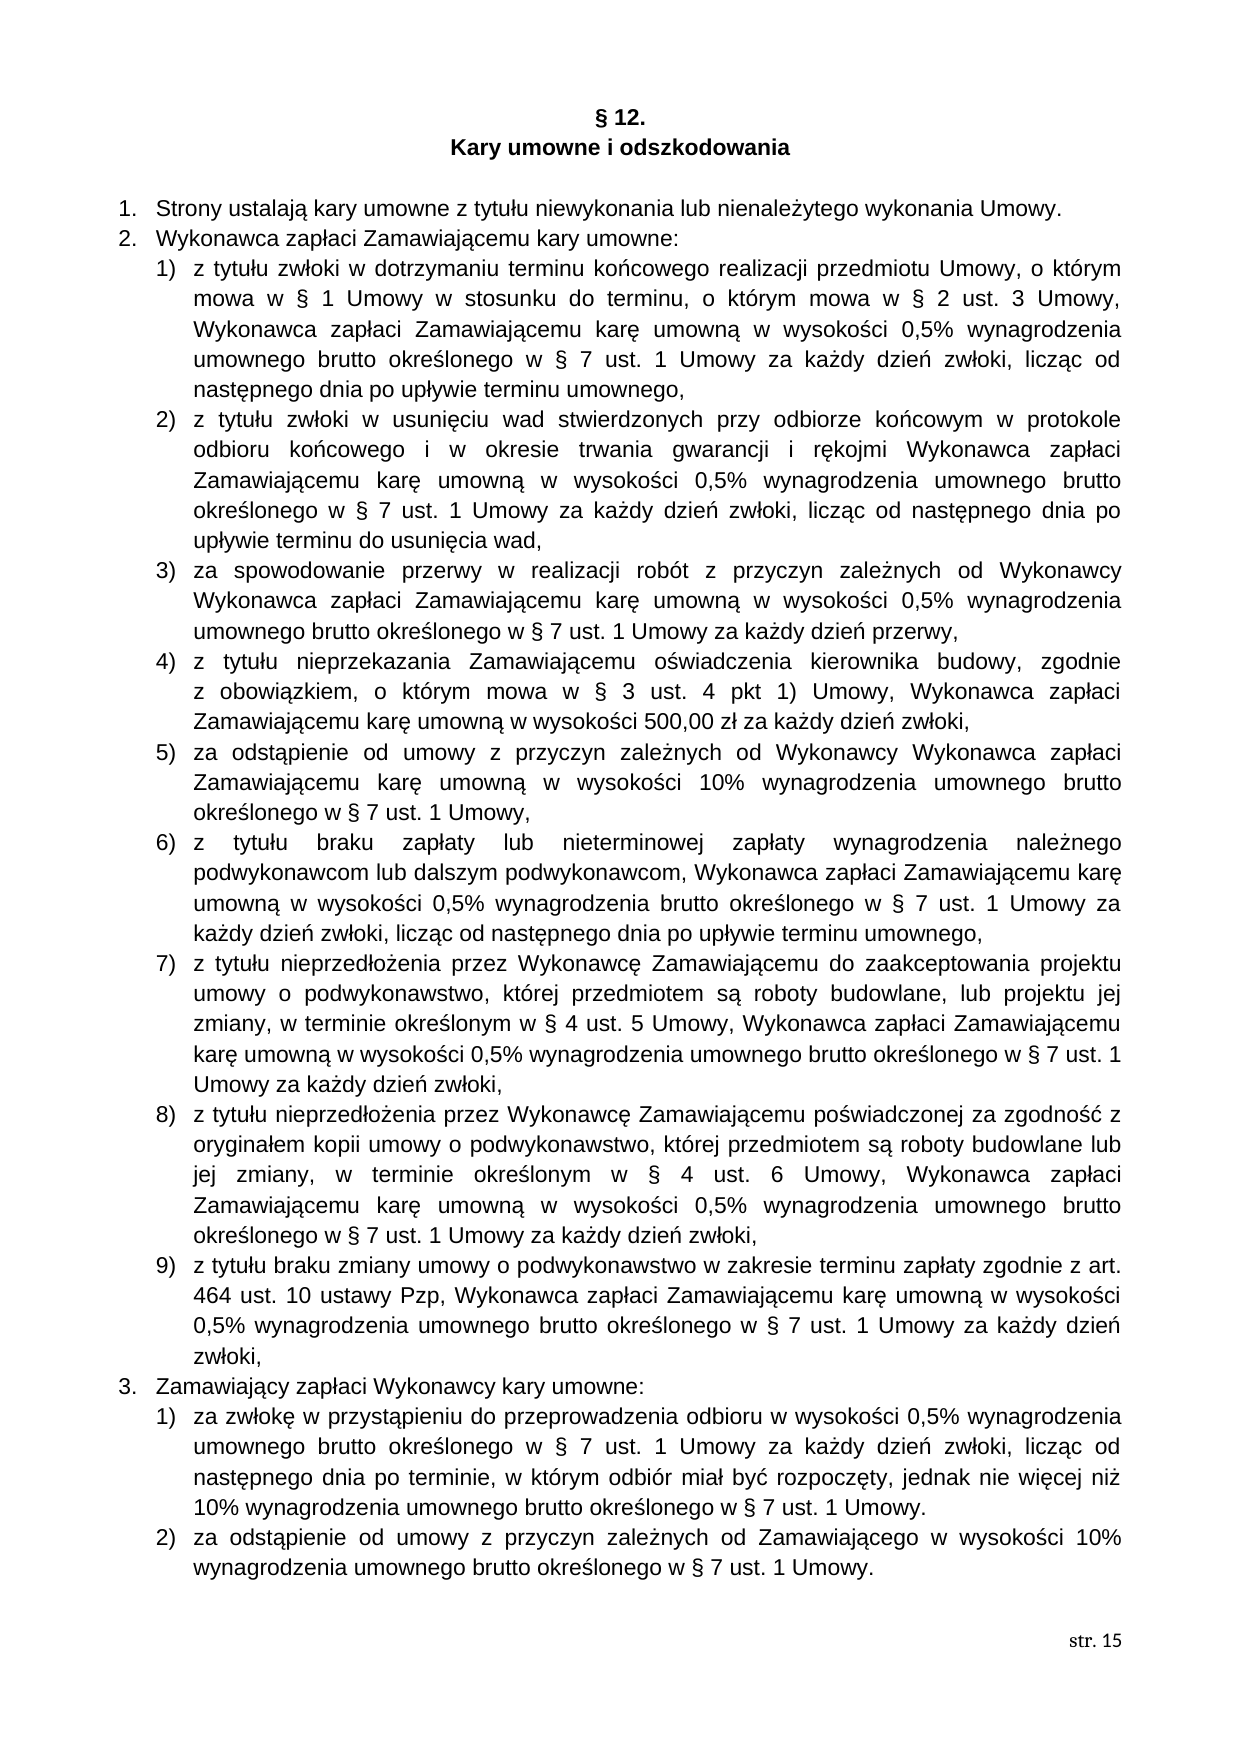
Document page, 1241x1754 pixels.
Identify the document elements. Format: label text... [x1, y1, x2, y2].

list z tytułu nieprzedłożenia przez Wykonawcę Zamawiającemu poświadczonej za zgodność z oryginałem kopii umowy o podwykonawstwo, której przedmiotem są roboty budowlane lub jej zmiany, w terminie określonym w § 4 ust. 6 Umowy, Wykonawca zapłaci Zamawiającemu karę umowną w wysokości 0,5% wynagrodzenia umownego brutto określonego w § 7 ust. 1 Umowy za każdy dzień zwłoki, [156, 1101, 1122, 1248]
list z tytułu zwłoki w usunięciu wad stwierdzonych przy odbiorze końcowym w protokole odbioru końcowego i w okresie trwania gwarancji i rękojmi Wykonawca zapłaci Zamawiającemu karę umowną w wysokości 0,5% wynagrodzenia umownego brutto określonego w § 7 ust. 1 Umowy za każdy dzień zwłoki, licząc od następnego dnia po upływie terminu do usunięcia wad, [156, 406, 1122, 553]
list Zamawiający zapłaci Wykonawcy kary umowne: [118, 1373, 1122, 1399]
text Kary umowne i odszkodowania [118, 134, 1122, 161]
list za zwłokę w przystąpieniu do przeprowadzenia odbioru w wysokości 0,5% wynagrodzenia umownego brutto określonego w § 7 ust. 1 Umowy za każdy dzień zwłoki, licząc od następnego dnia po terminie, w którym odbiór miał być rozpoczęty, jednak nie więcej niż 10% wynagrodzenia umownego brutto określonego w § 7 ust. 1 Umowy. [156, 1403, 1122, 1520]
list z tytułu braku zapłaty lub nieterminowej zapłaty wynagrodzenia należnego podwykonawcom lub dalszym podwykonawcom, Wykonawca zapłaci Zamawiającemu karę umowną w wysokości 0,5% wynagrodzenia brutto określonego w § 7 ust. 1 Umowy za każdy dzień zwłoki, licząc od następnego dnia po upływie terminu umownego, [156, 829, 1122, 946]
list za odstąpienie od umowy z przyczyn zależnych od Zamawiającego w wysokości 10% wynagrodzenia umownego brutto określonego w § 7 ust. 1 Umowy. [156, 1524, 1122, 1580]
list za odstąpienie od umowy z przyczyn zależnych od Wykonawcy Wykonawca zapłaci Zamawiającemu karę umowną w wysokości 10% wynagrodzenia umownego brutto określonego w § 7 ust. 1 Umowy, [156, 738, 1122, 825]
list z tytułu braku zmiany umowy o podwykonawstwo w zakresie terminu zapłaty zgodnie z art. 464 ust. 10 ustawy Pzp, Wykonawca zapłaci Zamawiającemu karę umowną w wysokości 0,5% wynagrodzenia umownego brutto określonego w § 7 ust. 1 Umowy za każdy dzień zwłoki, [156, 1252, 1122, 1369]
list z tytułu nieprzekazania Zamawiającemu oświadczenia kierownika budowy, zgodnie z obowiązkiem, o którym mowa w § 3 ust. 4 pkt 1) Umowy, Wykonawca zapłaci Zamawiającemu karę umowną w wysokości 500,00 zł za każdy dzień zwłoki, [156, 648, 1122, 734]
list z tytułu zwłoki w dotrzymaniu terminu końcowego realizacji przedmiotu Umowy, o którym mowa w § 1 Umowy w stosunku do terminu, o którym mowa w § 2 ust. 3 Umowy, Wykonawca zapłaci Zamawiającemu karę umowną w wysokości 0,5% wynagrodzenia umownego brutto określonego w § 7 ust. 1 Umowy za każdy dzień zwłoki, licząc od następnego dnia po upływie terminu umownego, [156, 255, 1122, 402]
list Wykonawca zapłaci Zamawiającemu kary umowne: [118, 225, 1122, 251]
list z tytułu nieprzedłożenia przez Wykonawcę Zamawiającemu do zaakceptowania projektu umowy o podwykonawstwo, której przedmiotem są roboty budowlane, lub projektu jej zmiany, w terminie określonym w § 4 ust. 5 Umowy, Wykonawca zapłaci Zamawiającemu karę umowną w wysokości 0,5% wynagrodzenia umownego brutto określonego w § 7 ust. 1 Umowy za każdy dzień zwłoki, [156, 950, 1122, 1097]
list za spowodowanie przerwy w realizacji robót z przyczyn zależnych od Wykonawcy Wykonawca zapłaci Zamawiającemu karę umowną w wysokości 0,5% wynagrodzenia umownego brutto określonego w § 7 ust. 1 Umowy za każdy dzień przerwy, [156, 557, 1122, 644]
text § 12. [118, 104, 1122, 130]
list Strony ustalają kary umowne z tytułu niewykonania lub nienależytego wykonania Umowy. [118, 195, 1122, 221]
